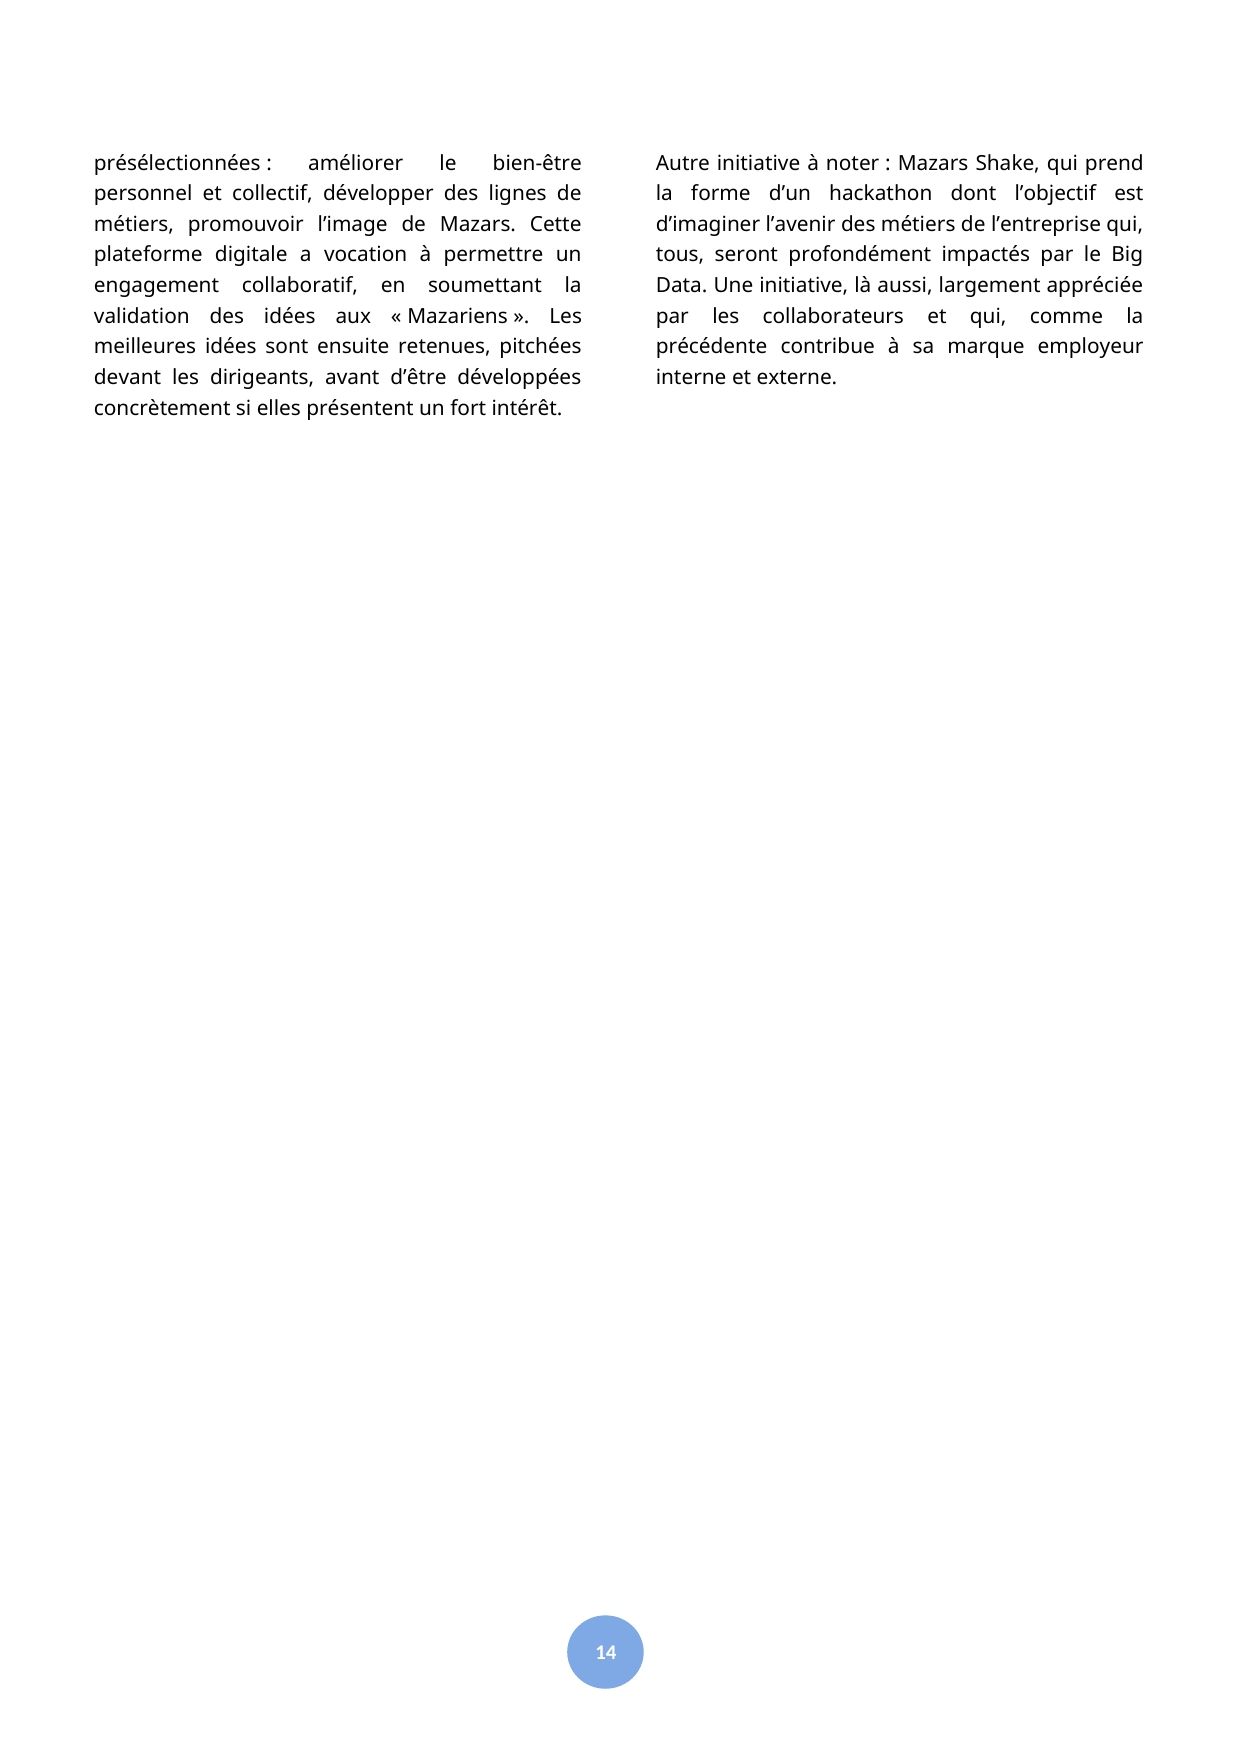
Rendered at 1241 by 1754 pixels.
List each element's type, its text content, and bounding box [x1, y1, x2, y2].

text Autre initiative à noter : Mazars Shake, qui prend la forme d’un hackathon dont l’objectif est d’imaginer l’avenir des métiers de l’entreprise qui, tous, seront profondément impactés par le Big Data. Une initiative, là aussi, largement appréciée par les collaborateurs et qui, comme la précédente contribue à sa marque employeur interne et externe. [656, 148, 1144, 390]
